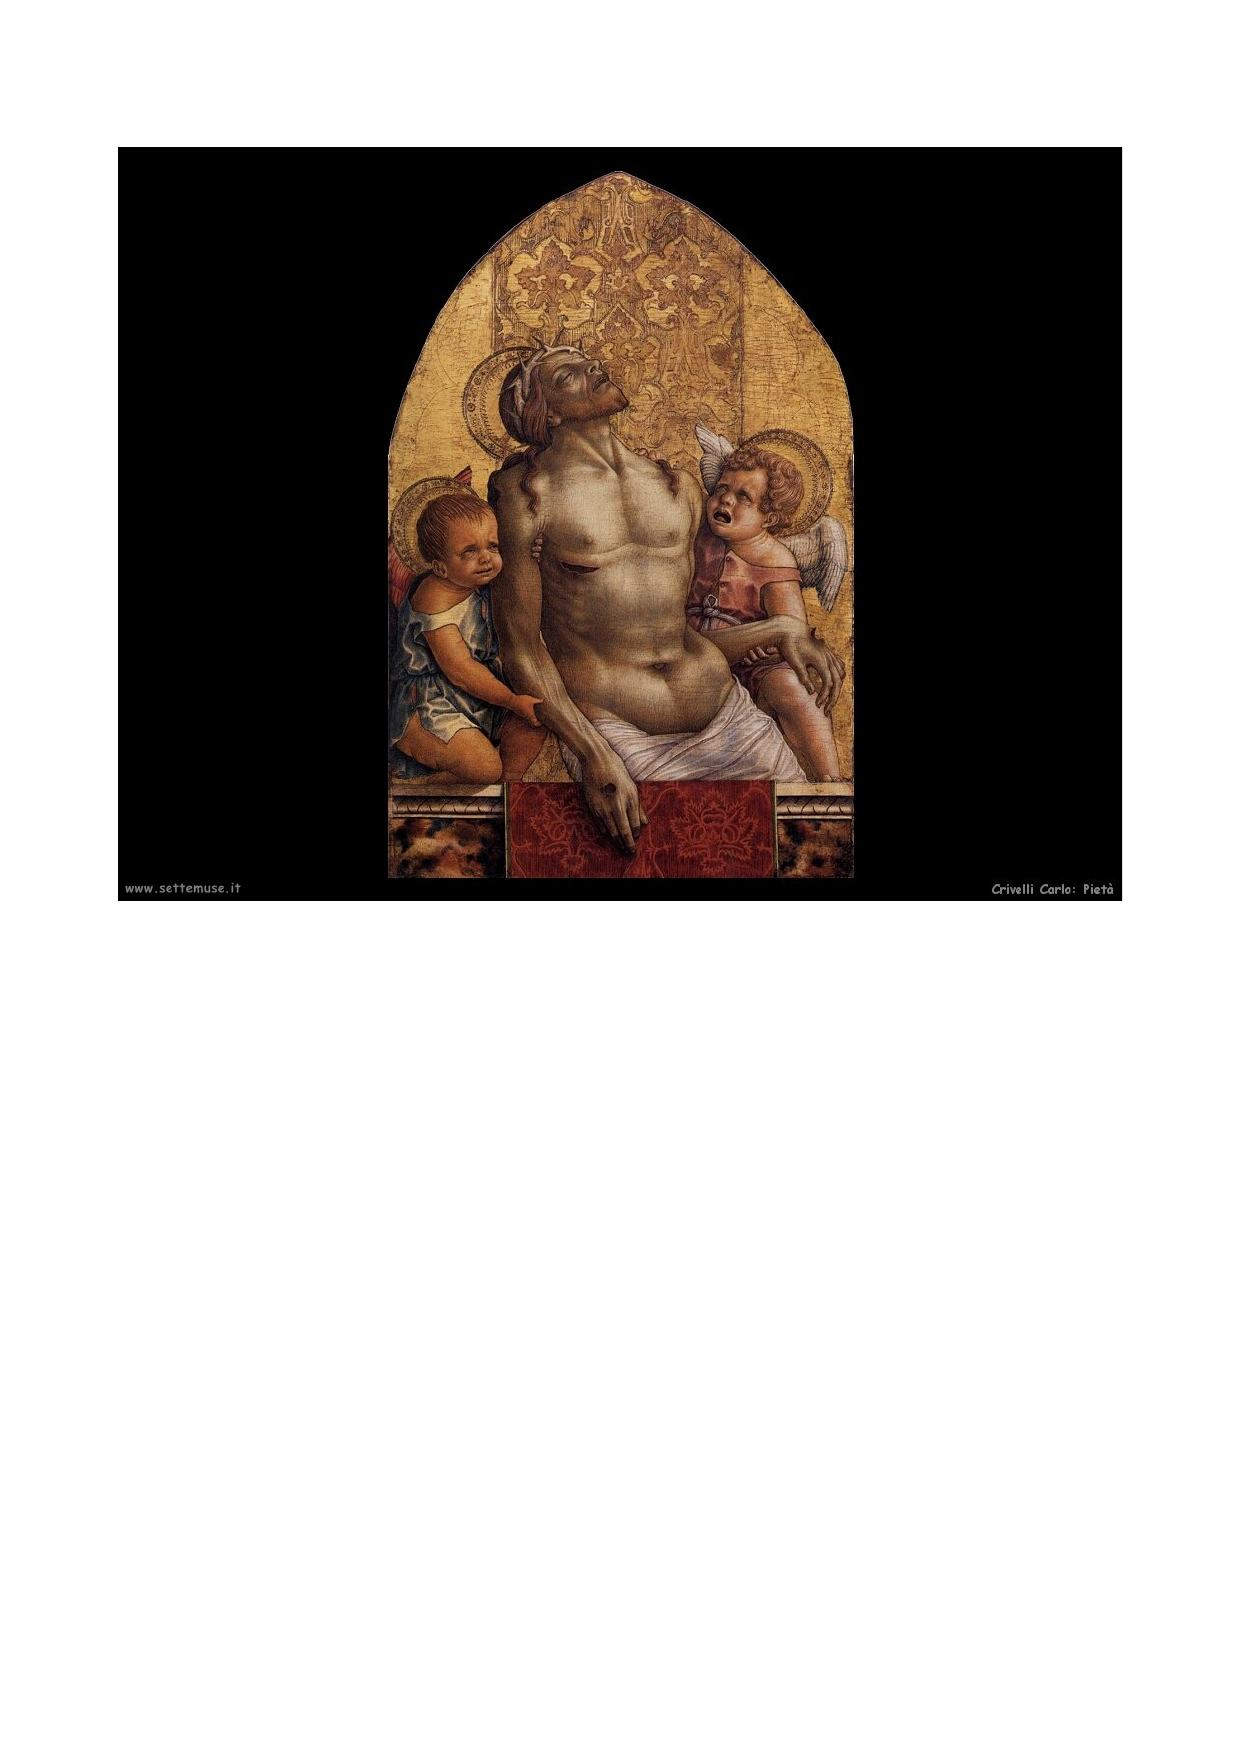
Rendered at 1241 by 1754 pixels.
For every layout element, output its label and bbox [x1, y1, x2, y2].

picture [118, 147, 1123, 901]
